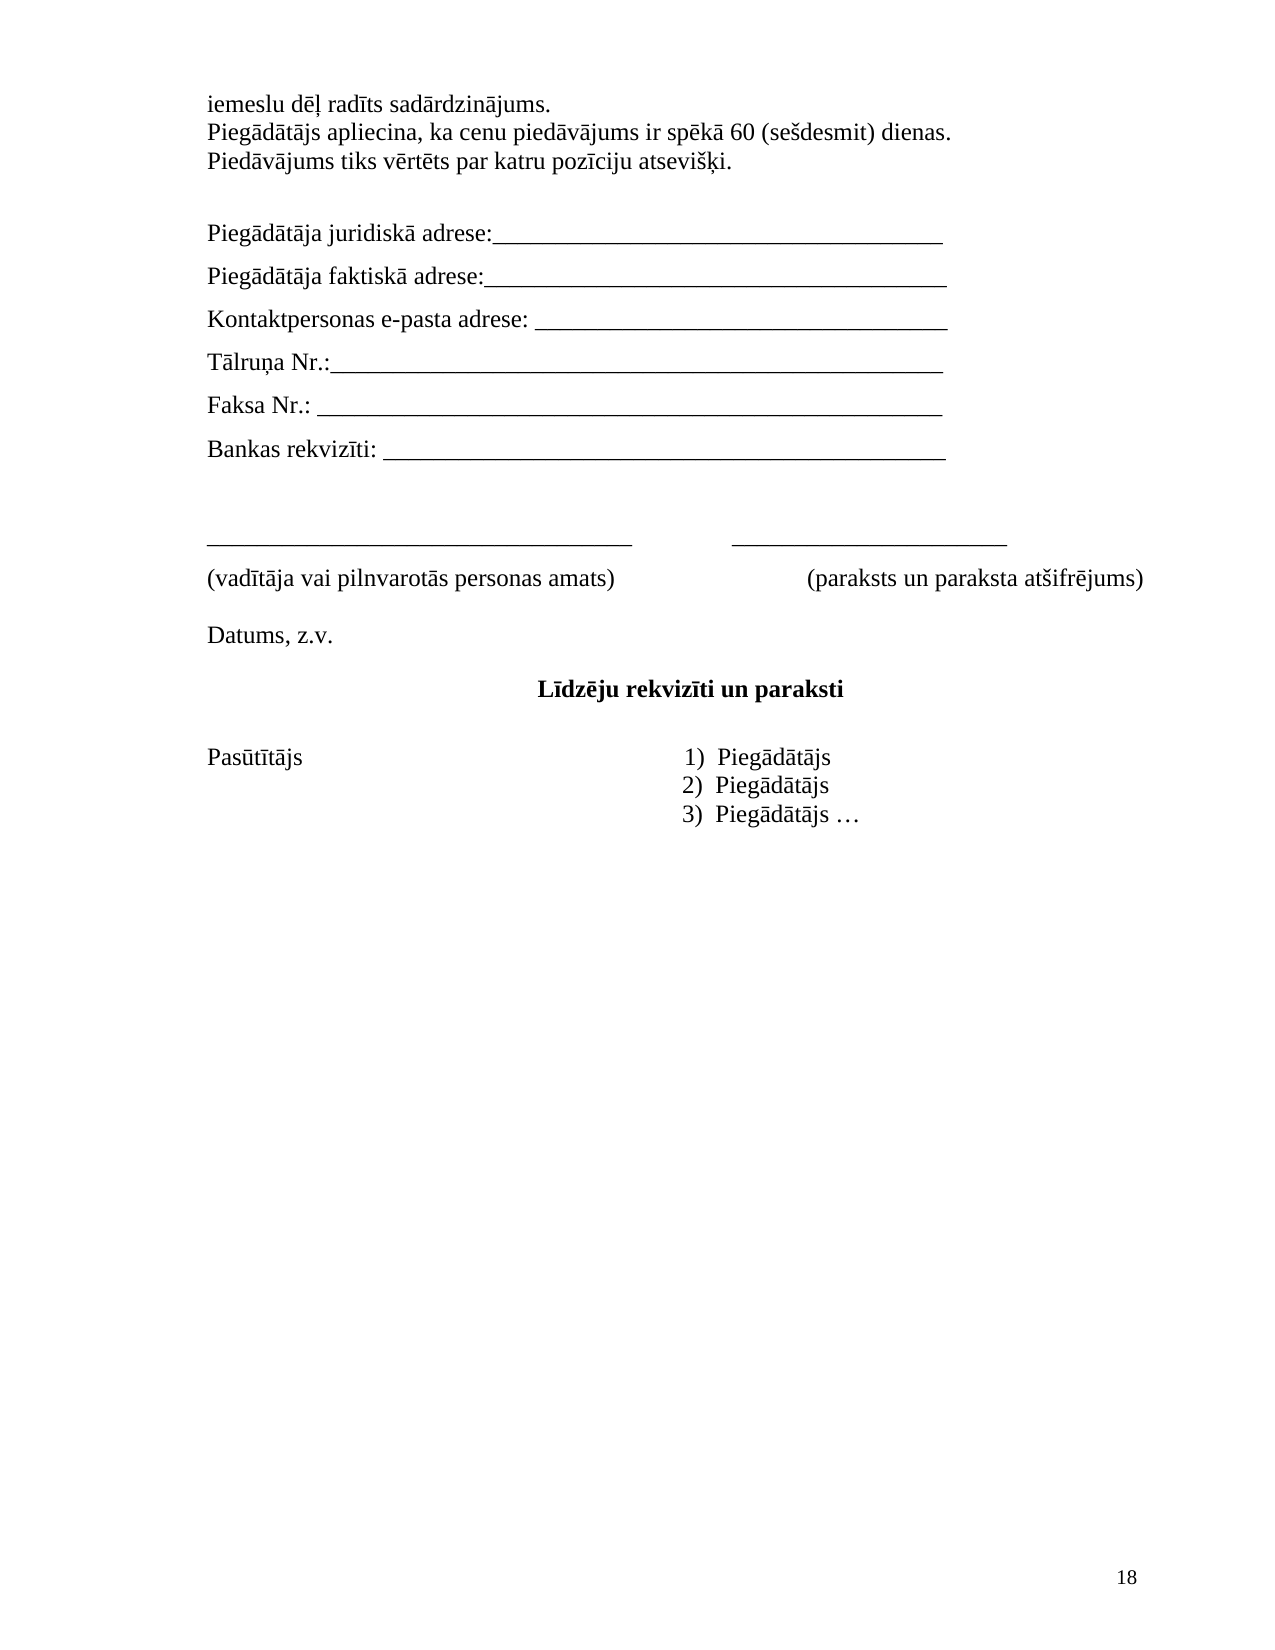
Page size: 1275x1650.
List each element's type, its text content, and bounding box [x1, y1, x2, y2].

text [207, 89, 1137, 117]
text 3) Piegādātājs … [413, 799, 1137, 828]
text Tālruņa Nr._________________________________________________ [207, 347, 1147, 376]
text __________________________________ ______________________ [207, 520, 1147, 549]
text (vadītāja vai pilnvarotās personas amats) (paraksts un paraksta atšifrējums) [207, 563, 1147, 592]
text Piedāvājums tiks vērtēts par katru pozīciju atsevišķi. [207, 146, 1137, 175]
text Datums, z.v. [207, 621, 1147, 649]
text Līdzēju rekvizīti un paraksti [244, 674, 1137, 703]
text 2) Piegādātājs [413, 771, 1137, 799]
text Piegādātāja faktiskā adrese_____________________________________ [207, 261, 1147, 290]
text Pasūtītājs 1) Piegādātājs [207, 742, 1137, 771]
text Faksa Nr. __________________________________________________ [207, 391, 1147, 419]
text Piegādātāja juridiskā adrese____________________________________ [207, 218, 1147, 247]
text Piegādātājs apliecina, ka cenu piedāvājums ir spēkā 60 (sešdesmit) dienas. [207, 117, 1137, 146]
text Bankas rekvizīti _____________________________________________ [207, 434, 1147, 462]
text Kontaktpersonas e-pasta adrese _________________________________ [207, 304, 1147, 333]
